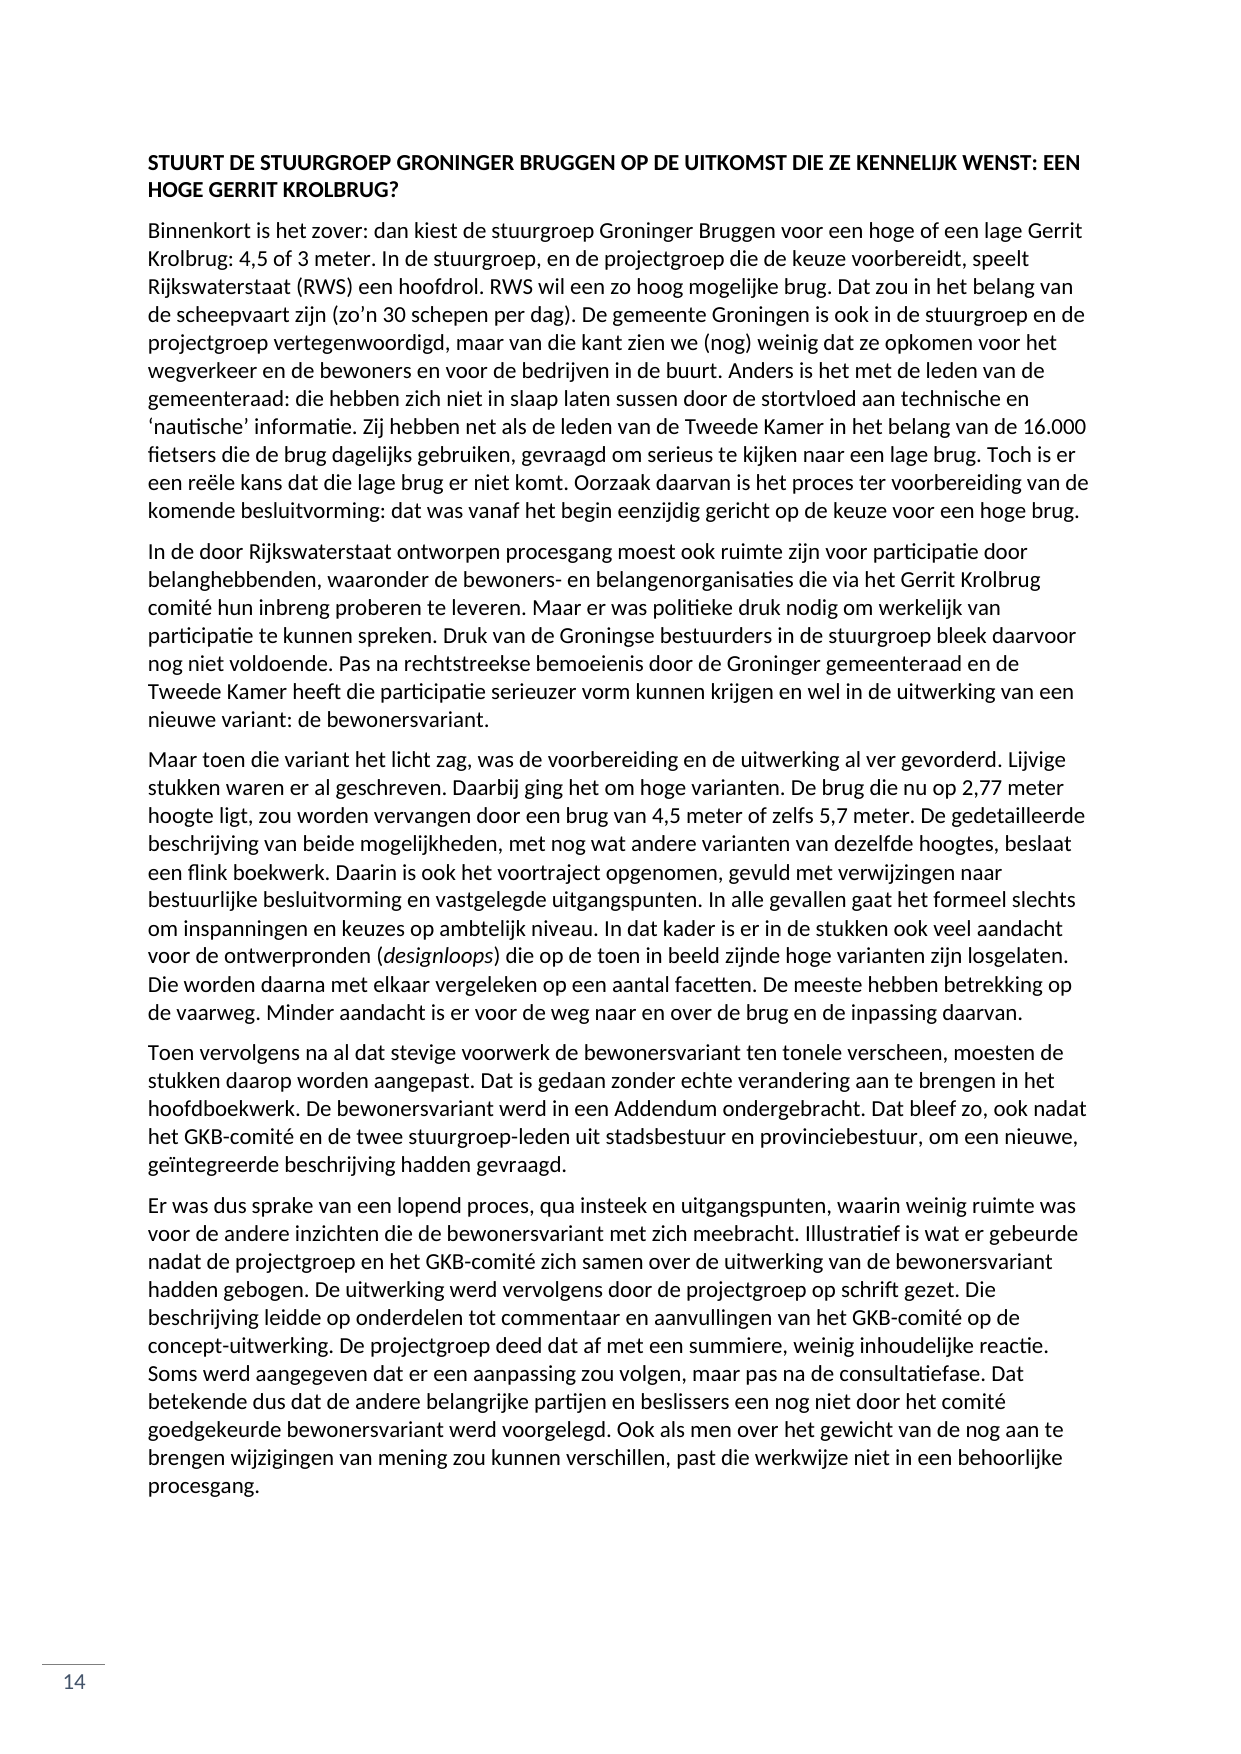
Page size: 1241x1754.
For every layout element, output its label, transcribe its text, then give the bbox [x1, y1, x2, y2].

text Maar toen die variant het licht zag, was de voorbereiding en de uitwerking al ver gevorderd. Lijvige stukken waren er al geschreven. Daarbij ging het om hoge varianten. De brug die nu op 2,77 meter hoogte ligt, zou worden vervangen door een brug van 4,5 meter of zelfs 5,7 meter. De gedetailleerde beschrijving van beide mogelijkheden, met nog wat andere varianten van dezelfde hoogtes, beslaat een flink boekwerk. Daarin is ook het voortraject opgenomen, gevuld met verwijzingen naar bestuurlijke besluitvorming en vastgelegde uitgangspunten. In alle gevallen gaat het formeel slechts om inspanningen en keuzes op ambtelijk niveau. In dat kader is er in de stukken ook veel aandacht voor de ontwerpronden (designloops) die op de toen in beeld zijnde hoge varianten zijn losgelaten. Die worden daarna met elkaar vergeleken op een aantal facetten. De meeste hebben betrekking op de vaarweg. Minder aandacht is er voor de weg naar en over de brug en de inpassing daarvan. [148, 746, 1093, 1026]
text Toen vervolgens na al dat stevige voorwerk de bewonersvariant ten tonele verscheen, moesten de stukken daarop worden aangepast. Dat is gedaan zonder echte verandering aan te brengen in het hoofdboekwerk. De bewonersvariant werd in een Addendum ondergebracht. Dat bleef zo, ook nadat het GKB-comité en de twee stuurgroep-leden uit stadsbestuur en provinciebestuur, om een nieuwe, geïntegreerde beschrijving hadden gevraagd. [148, 1038, 1093, 1178]
text STUURT DE STUURGROEP GRONINGER BRUGGEN OP DE UITKOMST DIE ZE KENNELIJK WENST: EEN HOGE GERRIT KROLBRUG? [148, 148, 1093, 204]
text Er was dus sprake van een lopend proces, qua insteek en uitgangspunten, waarin weinig ruimte was voor de andere inzichten die de bewonersvariant met zich meebracht. Illustratief is wat er gebeurde nadat de projectgroep en het GKB-comité zich samen over de uitwerking van de bewonersvariant hadden gebogen. De uitwerking werd vervolgens door de projectgroep op schrift gezet. Die beschrijving leidde op onderdelen tot commentaar en aanvullingen van het GKB-comité op de concept-uitwerking. De projectgroep deed dat af met een summiere, weinig inhoudelijke reactie. Soms werd aangegeven dat er een aanpassing zou volgen, maar pas na de consultatiefase. Dat betekende dus dat de andere belangrijke partijen en beslissers een nog niet door het comité goedgekeurde bewonersvariant werd voorgelegd. Ook als men over het gewicht van de nog aan te brengen wijzigingen van mening zou kunnen verschillen, past die werkwijze niet in een behoorlijke procesgang. [148, 1191, 1093, 1499]
text In de door Rijkswaterstaat ontworpen procesgang moest ook ruimte zijn voor participatie door belanghebbenden, waaronder de bewoners- en belangenorganisaties die via het Gerrit Krolbrug comité hun inbreng proberen te leveren. Maar er was politieke druk nodig om werkelijk van participatie te kunnen spreken. Druk van de Groningse bestuurders in de stuurgroep bleek daarvoor nog niet voldoende. Pas na rechtstreekse bemoeienis door de Groninger gemeenteraad en de Tweede Kamer heeft die participatie serieuzer vorm kunnen krijgen en wel in de uitwerking van een nieuwe variant: de bewonersvariant. [148, 537, 1093, 733]
text Binnenkort is het zover: dan kiest de stuurgroep Groninger Bruggen voor een hoge of een lage Gerrit Krolbrug: 4,5 of 3 meter. In de stuurgroep, en de projectgroep die de keuze voorbereidt, speelt Rijkswaterstaat (RWS) een hoofdrol. RWS wil een zo hoog mogelijke brug. Dat zou in het belang van de scheepvaart zijn (zo’n 30 schepen per dag). De gemeente Groningen is ook in de stuurgroep en de projectgroep vertegenwoordigd, maar van die kant zien we (nog) weinig dat ze opkomen voor het wegverkeer en de bewoners en voor de bedrijven in de buurt. Anders is het met de leden van de gemeenteraad: die hebben zich niet in slaap laten sussen door de stortvloed aan technische en ‘nautische’ informatie. Zij hebben net als de leden van de Tweede Kamer in het belang van de 16.000 fietsers die de brug dagelijks gebruiken, gevraagd om serieus te kijken naar een lage brug. Toch is er een reële kans dat die lage brug er niet komt. Oorzaak daarvan is het proces ter voorbereiding van de komende besluitvorming: dat was vanaf het begin eenzijdig gericht op de keuze voor een hoge brug. [148, 216, 1093, 524]
